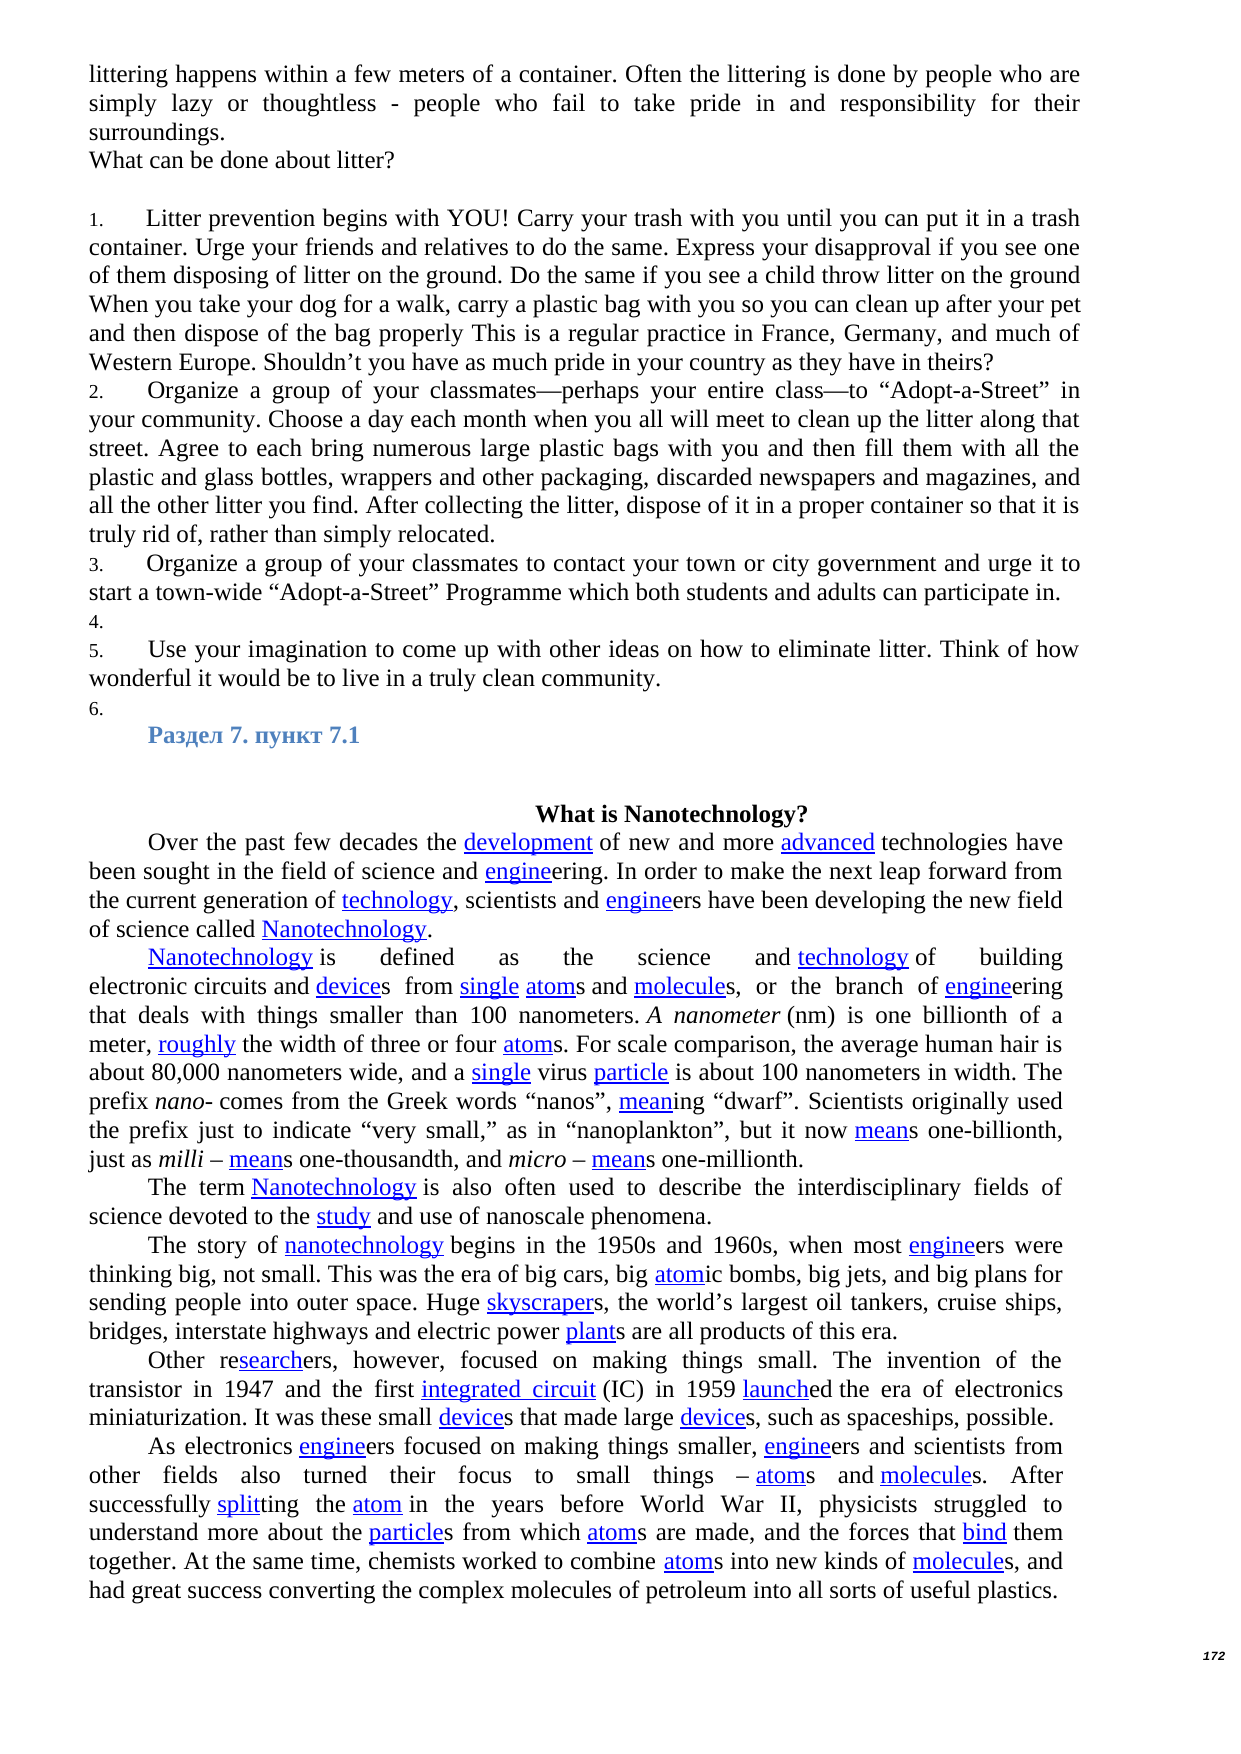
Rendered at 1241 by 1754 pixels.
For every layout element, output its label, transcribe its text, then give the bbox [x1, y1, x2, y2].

text As electronics engineers focused on making things smaller, engineers and scientists from other fields also turned their focus to small things – atoms and molecules. After successfully splitting the atom in the years before World War II, physicists struggled to understand more about the particles from which atoms are made, and the forces that bind them together. At the same time, chemists worked to combine atoms into new kinds of molecules, and had great success converting the complex molecules of petroleum into all sorts of useful plastics. [89, 1431, 1063, 1604]
text Nanotechnology is defined as the science and technology of building electronic circuits and devices from single atoms and molecules, or the branch of engineering that deals with things smaller than 100 nanometers. A nanometer (nm) is one billionth of a meter, roughly the width of three or four atoms. For scale comparison, the average human hair is about 80,000 nanometers wide, and a single virus particle is about 100 nanometers in width. The prefix nano- comes from the Greek words “nanos”, meaning “dwarf”. Scientists originally used the prefix just to indicate “very small,” as in “nanoplankton”, but it now means one-billionth, just as milli – means one-thousandth, and micro – means one-millionth. [89, 942, 1063, 1172]
text The term Nanotechnology is also often used to describe the interdisciplinary fields of science devoted to the study and use of nanoscale phenomena. [89, 1172, 1063, 1230]
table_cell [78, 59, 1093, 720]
text Раздел 7. пункт 7.1 [89, 720, 1063, 749]
text The story of nanotechnology begins in the 1950s and 1960s, when most engineers were thinking big, not small. This was the era of big cars, big atomic bombs, big jets, and big plans for sending people into outer space. Huge skyscrapers, the world’s largest oil tankers, cruise ships, bridges, interstate highways and electric power plants are all products of this era. [89, 1230, 1063, 1345]
text Other researchers, however, focused on making things small. The invention of the transistor in 1947 and the first integrated circuit (IС) in 1959 launched the era of electronics miniaturization. It was these small devices that made large devices, such as spaceships, possible. [89, 1345, 1063, 1431]
subtitle What is Nanotechnology? [239, 799, 1063, 827]
text Over the past few decades the development of new and more advanced technologies have been sought in the field of science and engineering. In order to make the next leap forward from the current generation of technology, scientists and engineers have been developing the new field of science called Nanotechnology. [89, 827, 1063, 942]
